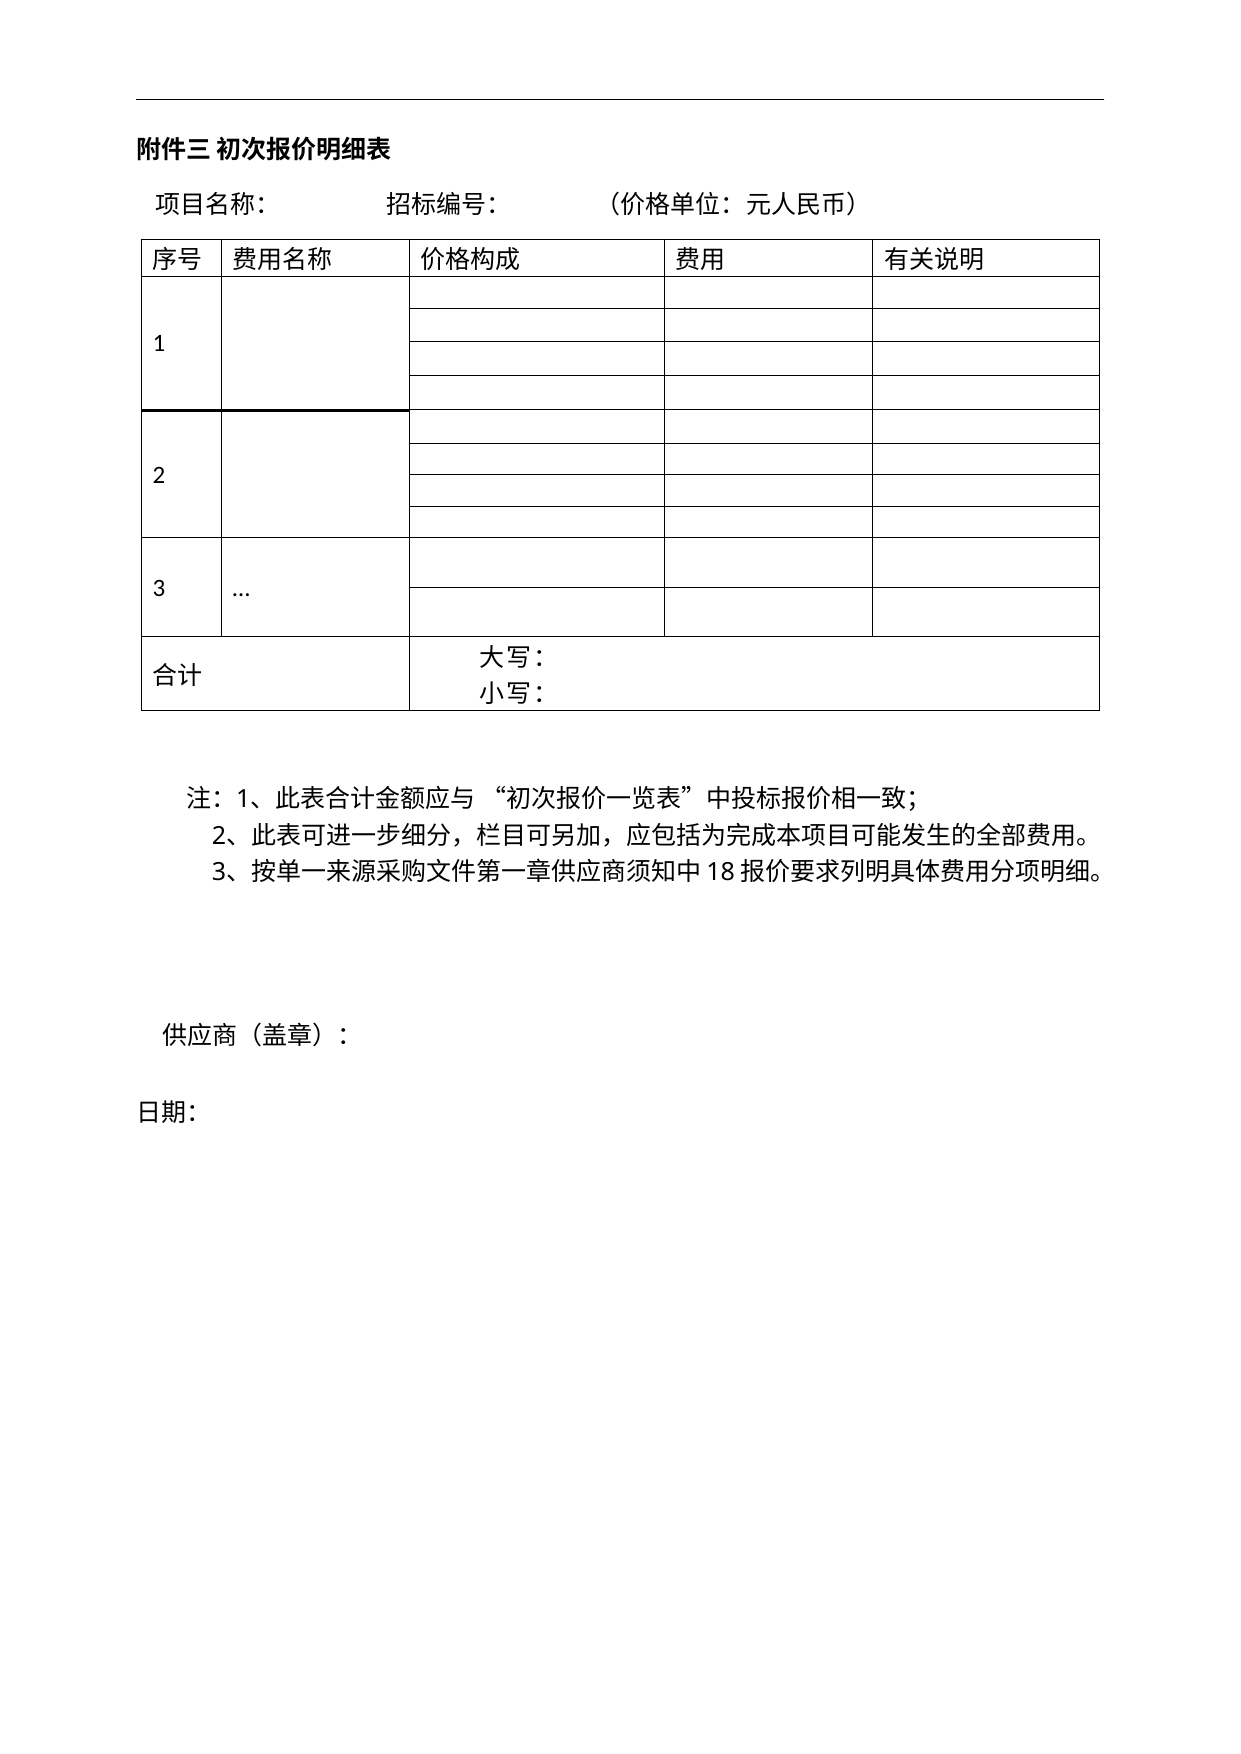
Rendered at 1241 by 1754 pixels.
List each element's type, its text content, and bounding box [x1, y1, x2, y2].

text 供应商（盖章）： [136, 1004, 1104, 1052]
table_cell [410, 444, 664, 474]
table_cell [665, 588, 872, 636]
table_cell [410, 475, 664, 506]
table_cell [222, 277, 409, 409]
table_cell [665, 309, 872, 341]
table_cell … [222, 538, 409, 636]
table_cell [410, 538, 664, 587]
table_cell [410, 376, 664, 409]
table_cell [222, 412, 409, 537]
table_cell [410, 342, 664, 375]
table_cell 大写： 小写： [410, 637, 1099, 710]
text 3、按单一来源采购文件第一章供应商须知中18报价要求列明具体费用分项明细。 [136, 851, 1104, 888]
table_cell [665, 410, 872, 442]
table_cell [873, 475, 1099, 506]
table_cell [873, 507, 1099, 537]
table_header 有关说明 [873, 240, 1099, 276]
text 日期： [136, 1080, 1104, 1128]
table_cell [410, 588, 664, 636]
table_cell [410, 410, 664, 442]
table_cell [873, 277, 1099, 307]
table_cell [873, 342, 1099, 375]
table_header 序号 [142, 240, 221, 276]
table_cell [665, 342, 872, 375]
table_cell 3 [142, 538, 221, 636]
table_cell [665, 507, 872, 537]
table_cell 2 [142, 412, 221, 537]
table_cell [873, 376, 1099, 409]
table_header 费用 [665, 240, 872, 276]
table_cell [665, 376, 872, 409]
table_cell [665, 277, 872, 307]
text 2、此表可进一步细分，栏目可另加，应包括为完成本项目可能发生的全部费用。 [136, 815, 1104, 851]
table_cell 1 [142, 277, 221, 409]
table_cell [665, 538, 872, 587]
text 注：1、此表合计金额应与 “初次报价一览表”中投标报价相一致； [136, 779, 1104, 815]
table_cell [873, 444, 1099, 474]
table_cell [410, 309, 664, 341]
table_cell [873, 309, 1099, 341]
table_header 价格构成 [410, 240, 664, 276]
table_cell [665, 444, 872, 474]
table_cell [873, 538, 1099, 587]
subtitle 附件三 初次报价明细表 [136, 130, 1104, 166]
table_cell [410, 507, 664, 537]
table_cell [873, 588, 1099, 636]
text 项目名称： 招标编号： （价格单位：元人民币） [136, 184, 1104, 221]
table_header 费用名称 [222, 240, 409, 276]
table_cell 合计 [142, 637, 409, 710]
table_cell [873, 410, 1099, 442]
table_cell [665, 475, 872, 506]
table_cell [410, 277, 664, 307]
